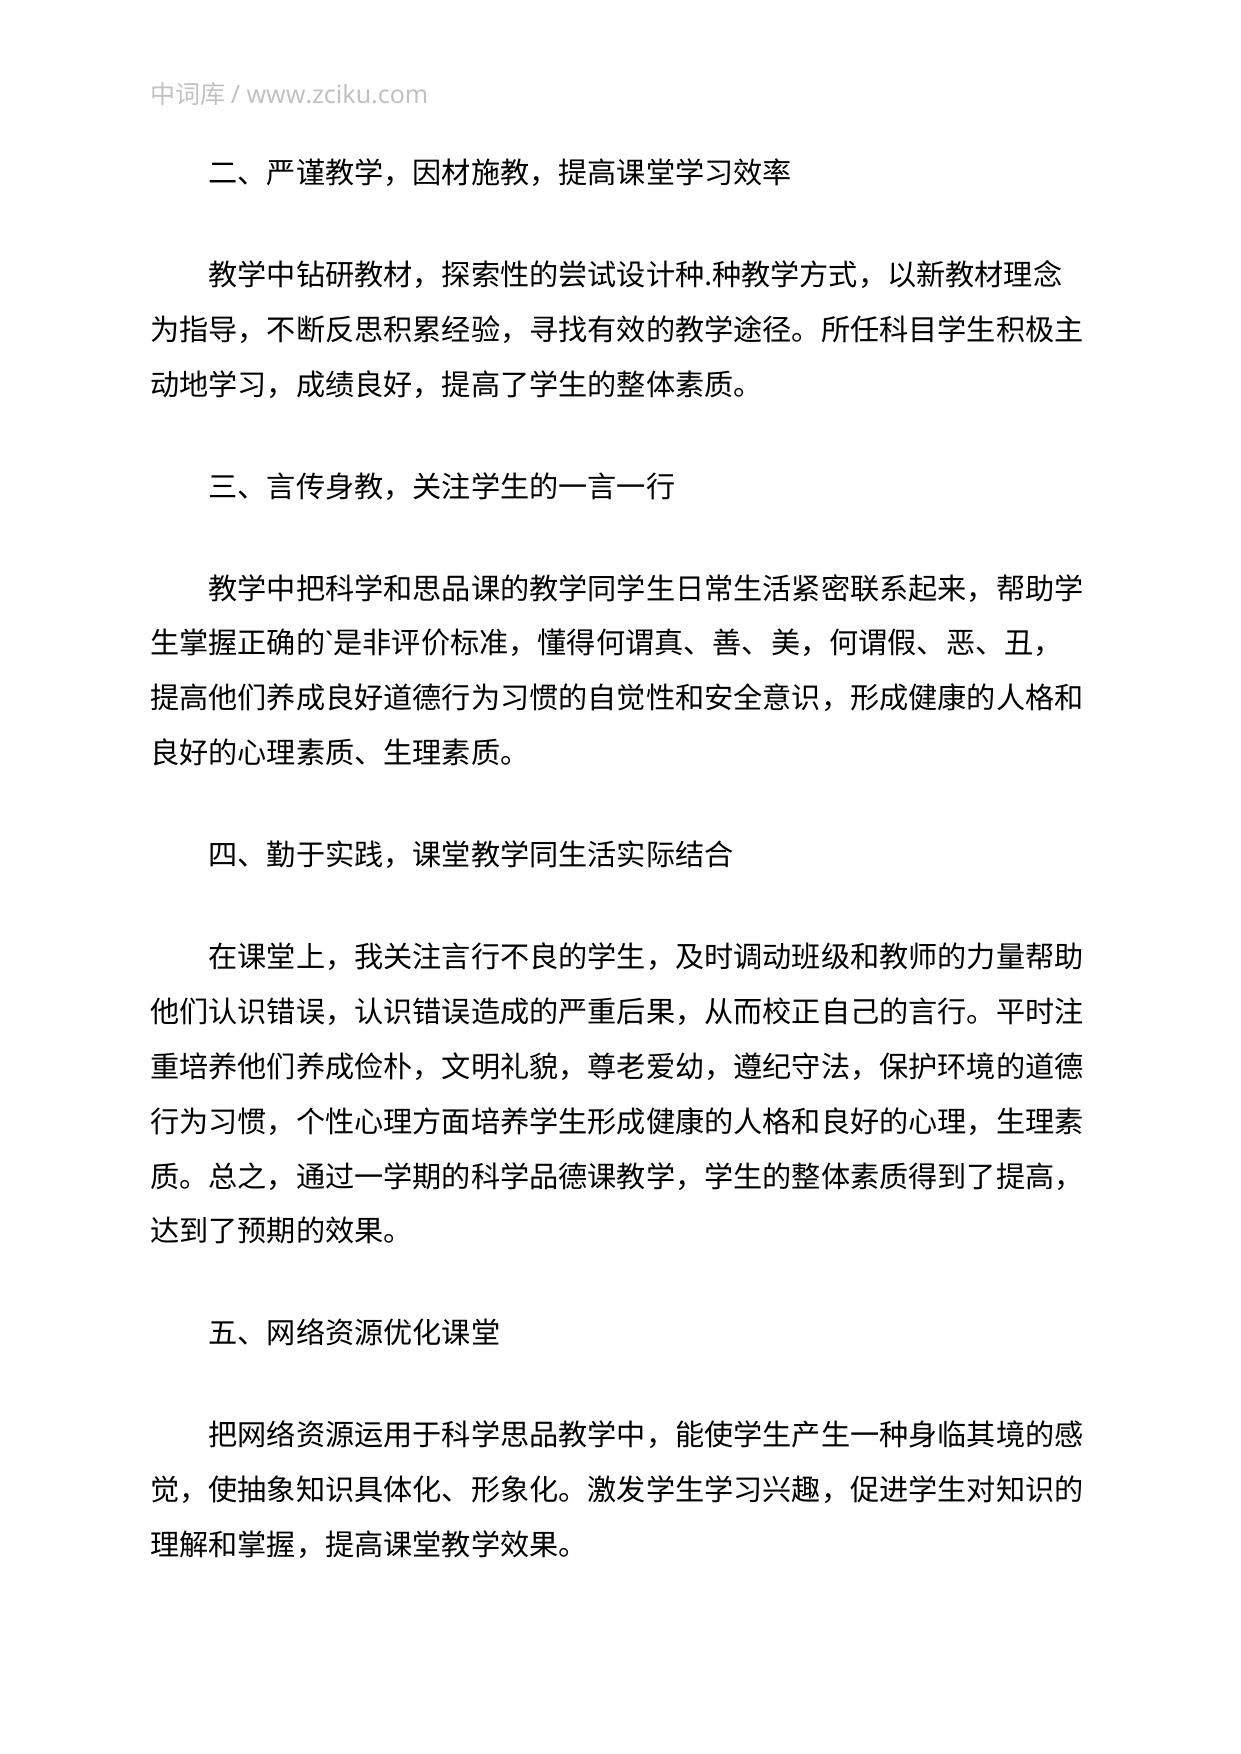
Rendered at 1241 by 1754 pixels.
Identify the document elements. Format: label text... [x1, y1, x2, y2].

text 二、严谨教学，因材施教，提高课堂学习效率 [150, 150, 1090, 192]
text 教学中钻研教材，探索性的尝试设计种.种教学方式，以新教材理念为指导，不断反思积累经验，寻找有效的教学途径。所任科目学生积极主动地学习，成绩良好，提高了学生的整体素质。 [150, 252, 1090, 404]
text 三、言传身教，关注学生的一言一行 [150, 463, 1090, 506]
text 在课堂上，我关注言行不良的学生，及时调动班级和教师的力量帮助他们认识错误，认识错误造成的严重后果，从而校正自己的言行。平时注重培养他们养成俭朴，文明礼貌，尊老爱幼，遵纪守法，保护环境的道德行为习惯，个性心理方面培养学生形成健康的人格和良好的心理，生理素质。总之，通过一学期的科学品德课教学，学生的整体素质得到了提高，达到了预期的效果。 [150, 933, 1090, 1250]
text 教学中把科学和思品课的教学同学生日常生活紧密联系起来，帮助学生掌握正确的`是非评价标准，懂得何谓真、善、美，何谓假、恶、丑，提高他们养成良好道德行为习惯的自觉性和安全意识，形成健康的人格和良好的心理素质、生理素质。 [150, 565, 1090, 772]
text 四、勤于实践，课堂教学同生活实际结合 [150, 832, 1090, 874]
text 五、网络资源优化课堂 [150, 1310, 1090, 1352]
text 把网络资源运用于科学思品教学中，能使学生产生一种身临其境的感觉，使抽象知识具体化、形象化。激发学生学习兴趣，促进学生对知识的理解和掌握，提高课堂教学效果。 [150, 1412, 1090, 1564]
